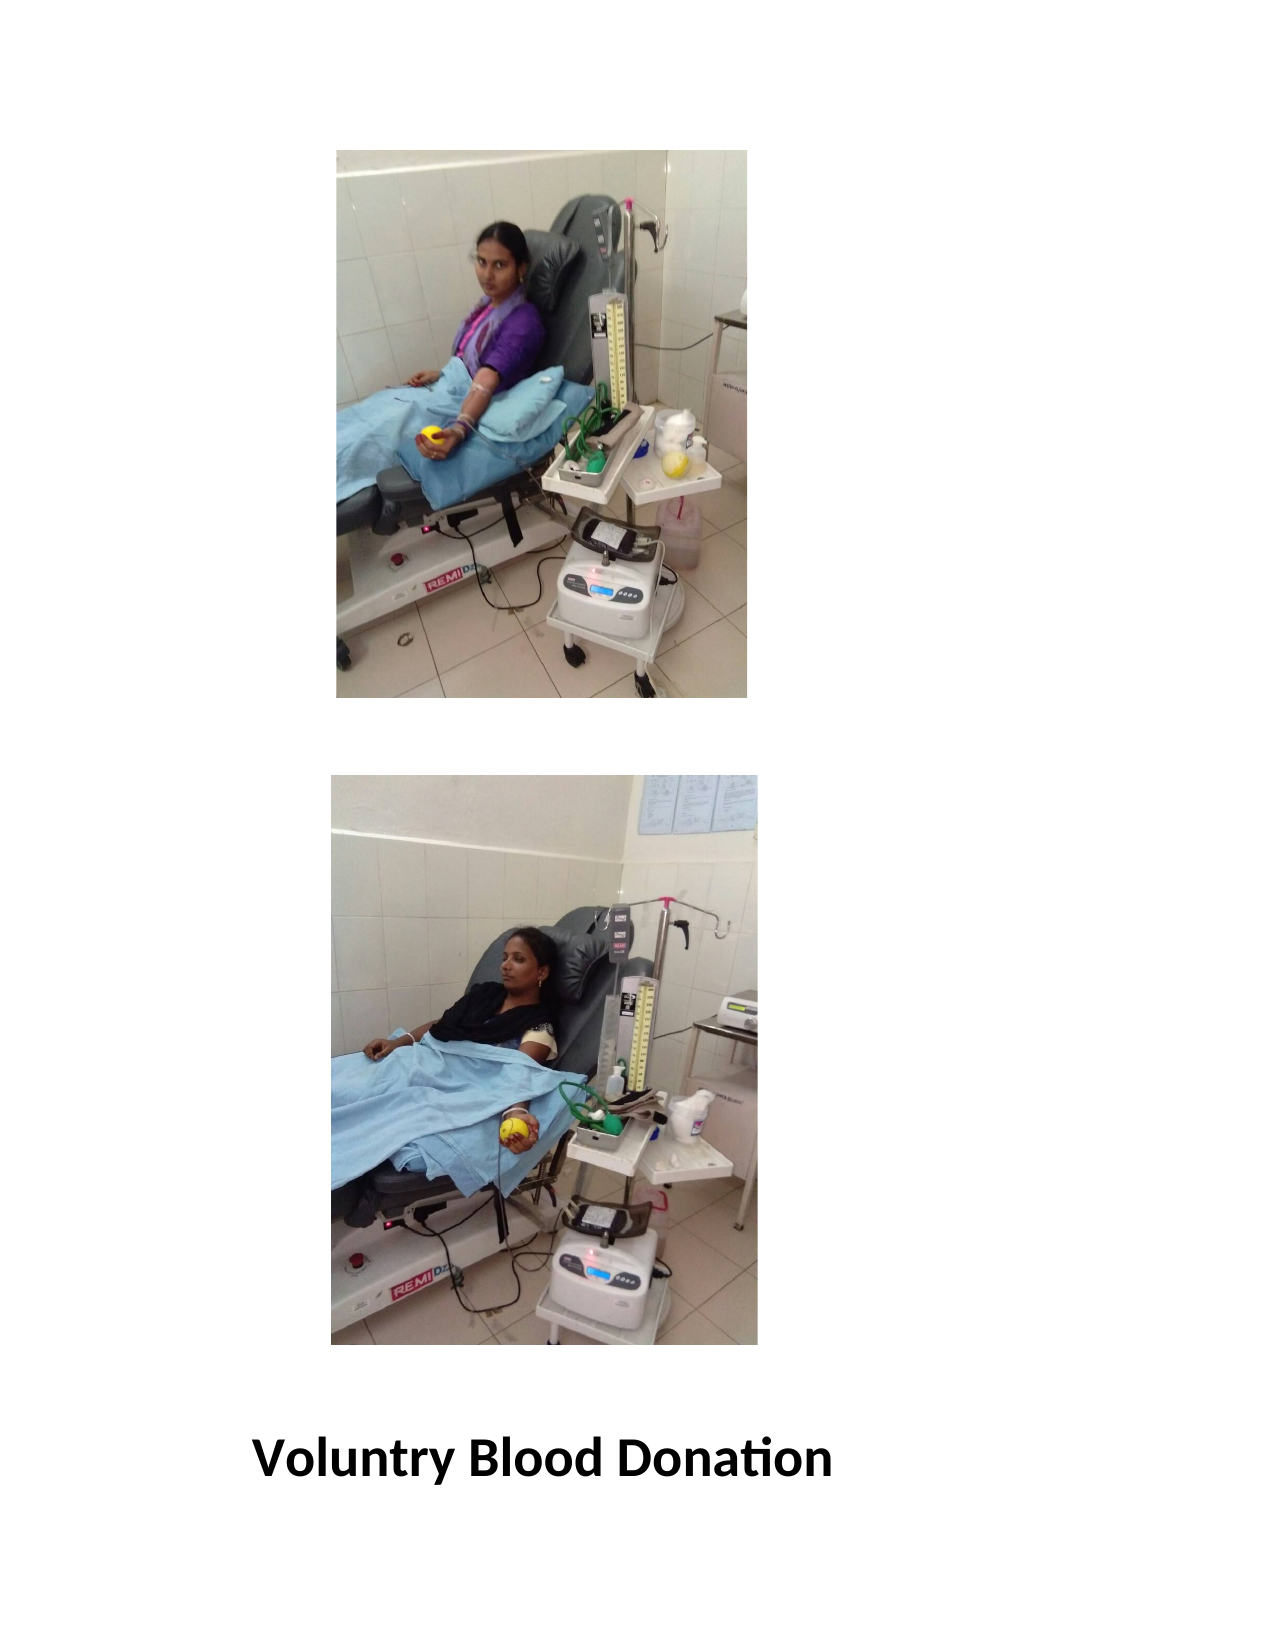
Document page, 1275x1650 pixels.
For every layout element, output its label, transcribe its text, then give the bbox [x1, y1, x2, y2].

picture [331, 775, 758, 1345]
picture [336, 150, 748, 698]
text Voluntry Blood Donation [150, 1422, 1125, 1491]
